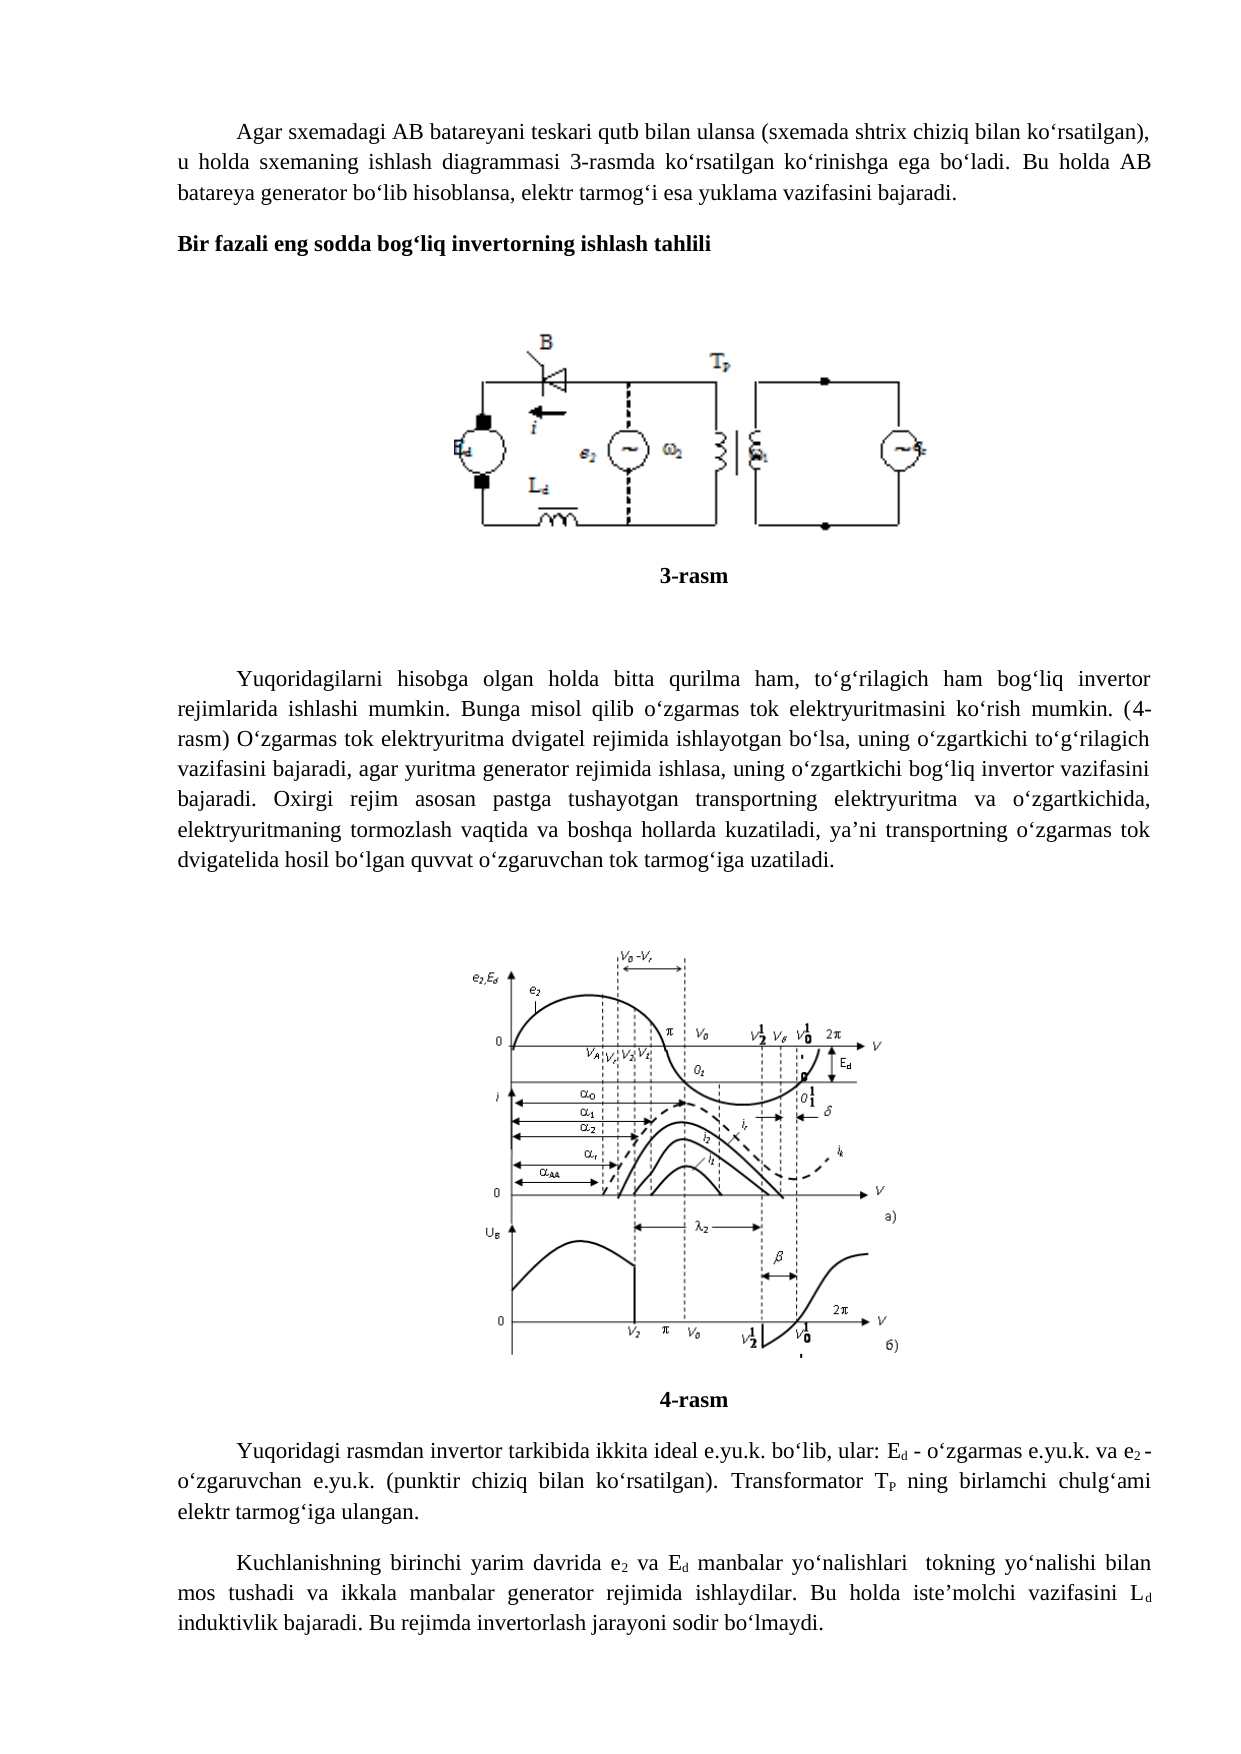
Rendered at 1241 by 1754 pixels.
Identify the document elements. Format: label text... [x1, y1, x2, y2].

text Agar sxemadagi AB batareyani teskari qutb bilan ulansa (sxemada shtrix chiziq bilan ko‘rsatilgan), u holda sxemaning ishlash diagrammasi 3-rasmda ko‘rsatilgan ko‘rinishga ega bo‘ladi. Bu holda AB batareya generator bo‘lib hisoblansa, elektr tarmog‘i esa yuklama vazifasini bajaradi. [177, 118, 1152, 205]
text Kuchlanishning birinchi yarim davrida e2 va Ed manbalar yo‘nalishlari tokning yo‘nalishi bilan mos tushadi va ikkala manbalar generator rejimida ishlaydilar. Bu holda iste’molchi vazifasini Ld induktivlik bajaradi. Bu rejimda invertorlash jarayoni sodir bo‘lmaydi. [177, 1549, 1152, 1636]
text 3-rasm [177, 562, 1152, 589]
text Yuqoridagi rasmdan invertor tarkibida ikkita ideal e.yu.k. bo‘lib, ular: Ed - o‘zgarmas e.yu.k. va e2 - o‘zgaruvchan e.yu.k. (punktir chiziq bilan ko‘rsatilgan). Transformator TP ning birlamchi chulg‘ami elektr tarmog‘iga ulangan. [177, 1437, 1152, 1524]
picture [472, 947, 916, 1362]
text 4-rasm [177, 1386, 1152, 1413]
picture [454, 331, 934, 538]
text Bir fazali eng sodda bog‘liq invertorning ishlash tahlili [177, 229, 1152, 256]
text Yuqoridagilarni hisobga olgan holda bitta qurilma ham, to‘g‘rilagich ham bog‘liq invertor rejimlarida ishlashi mumkin. Bunga misol qilib o‘zgarmas tok elektryuritmasini ko‘rish mumkin. (4-rasm) O‘zgarmas tok elektryuritma dvigatel rejimida ishlayotgan bo‘lsa, uning o‘zgartkichi to‘g‘rilagich vazifasini bajaradi, agar yuritma generator rejimida ishlasa, uning o‘zgartkichi bog‘liq invertor vazifasini bajaradi. Oxirgi rejim asosan pastga tushayotgan transportning elektryuritma va o‘zgartkichida, elektryuritmaning tormozlash vaqtida va boshqa hollarda kuzatiladi, ya’ni transportning o‘zgarmas tok dvigatelida hosil bo‘lgan quvvat o‘zgaruvchan tok tarmog‘iga uzatiladi. [177, 664, 1152, 872]
